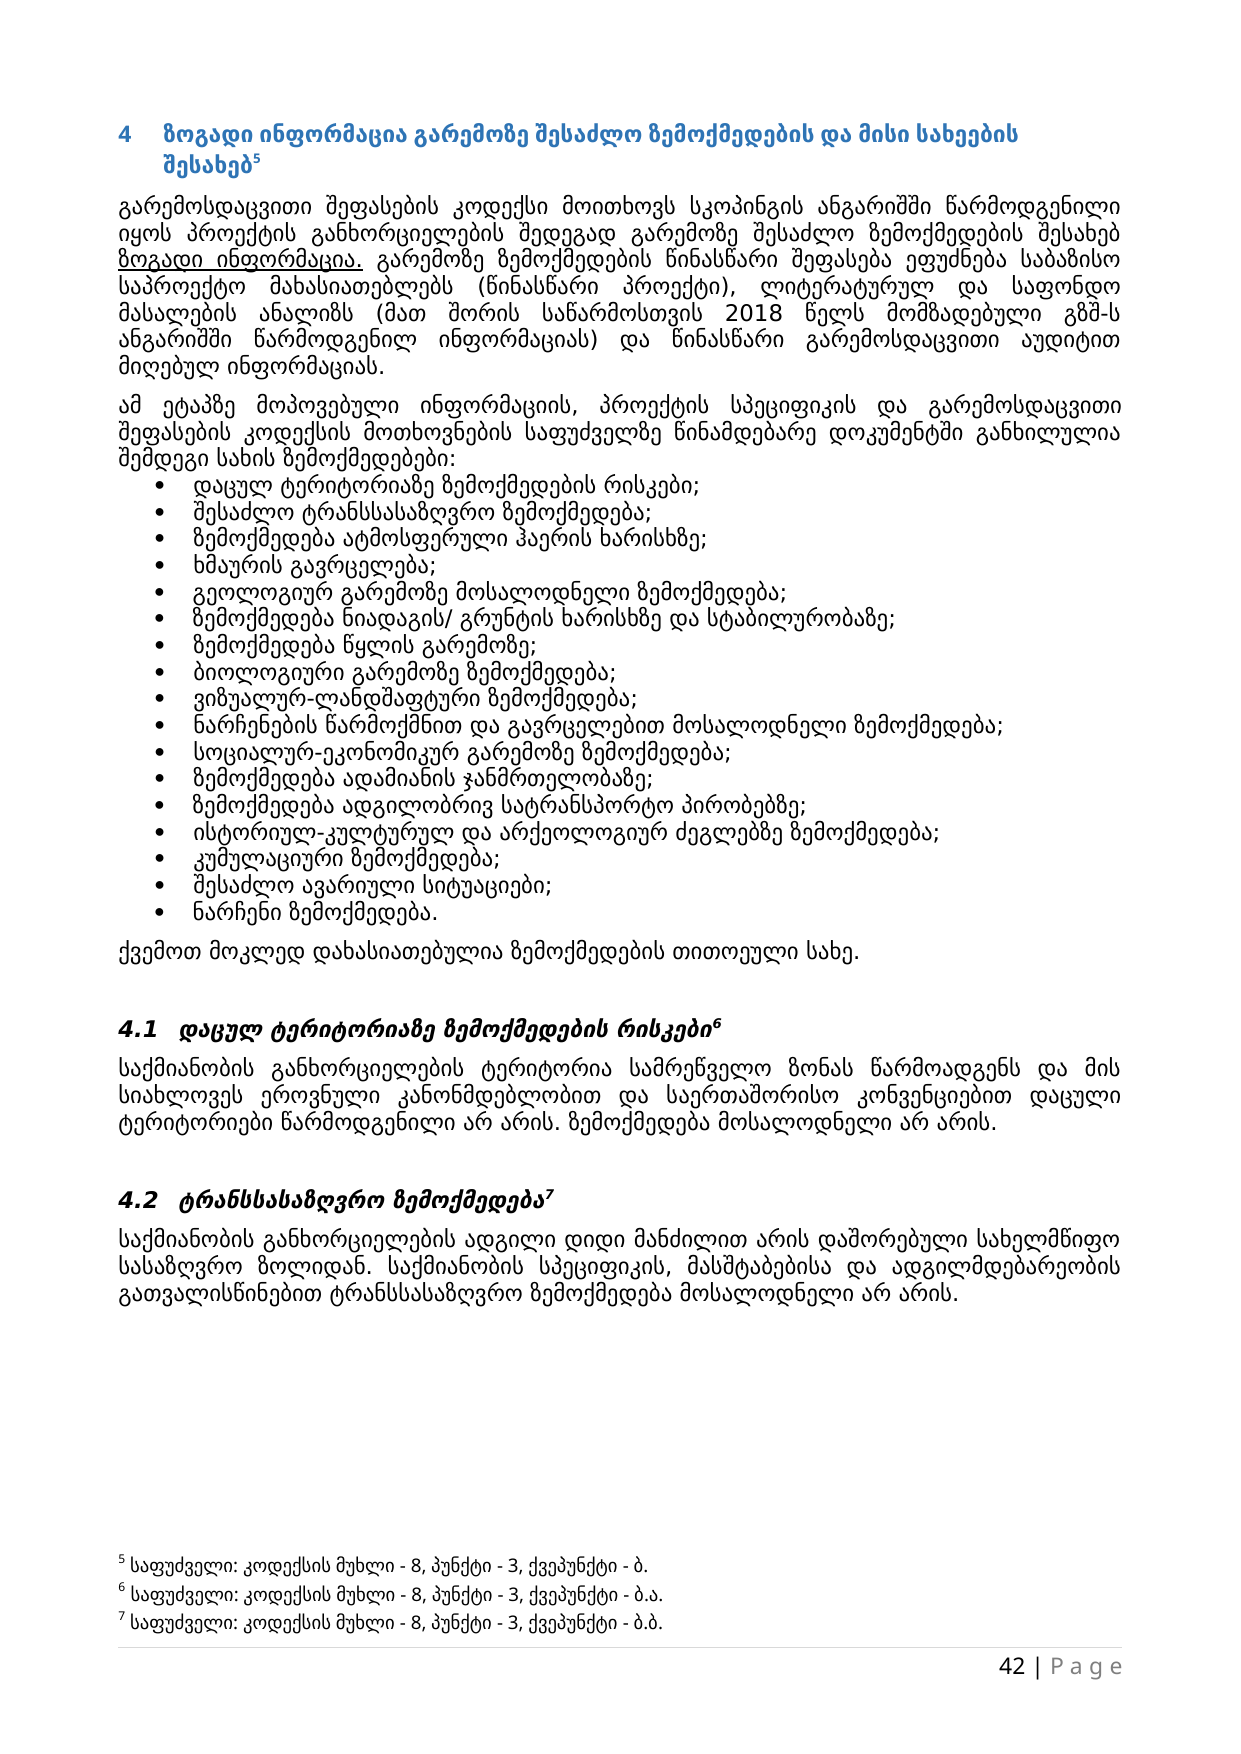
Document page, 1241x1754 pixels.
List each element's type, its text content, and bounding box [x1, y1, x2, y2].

subtitle დაცულ ტერიტორიაზე ზემოქმედების რისკები [118, 1016, 1122, 1043]
list ხმაურის გავრცელება; [156, 552, 1122, 579]
text გარემოსდაცვითი შეფასების კოდექსი მოითხოვს სკოპინგის ანგარიშში წარმოდგენილი იყოს პროექტის განხორციელების შედეგად გარემოზე შესაძლო ზემოქმედების შესახებ ზოგადი ინფორმაცია. გარემოზე ზემოქმედების წინასწარი შეფასება ეფუძნება საბაზისო საპროექტო მახასიათებლებს (წინასწარი პროექტი), ლიტერატურულ და საფონდო მასალების ანალიზს (მათ შორის საწარმოსთვის 2018 წელს მომზადებული გზშ-ს ანგარიშში წარმოდგენილ ინფორმაციას) და წინასწარი გარემოსდაცვითი აუდიტით მიღებულ ინფორმაციას. [118, 193, 1122, 380]
list ბიოლოგიური გარემოზე ზემოქმედება; [156, 659, 1122, 686]
text საქმიანობის განხორციელების ტერიტორია სამრეწველო ზონას წარმოადგენს და მის სიახლოვეს ეროვნული კანონმდებლობით და საერთაშორისო კონვენციებით დაცული ტერიტორიები წარმოდგენილი არ არის. ზემოქმედება მოსალოდნელი არ არის. [118, 1056, 1122, 1136]
list შესაძლო ავარიული სიტუაციები; [156, 872, 1122, 899]
text ამ ეტაპზე მოპოვებული ინფორმაციის, პროექტის სპეციფიკის და გარემოსდაცვითი შეფასების კოდექსის მოთხოვნების საფუძველზე წინამდებარე დოკუმენტში განხილულია შემდეგი სახის ზემოქმედებები: [118, 392, 1122, 472]
list ვიზუალურ-ლანდშაფტური ზემოქმედება; [156, 686, 1122, 712]
list ზემოქმედება ადამიანის ჯანმრთელობაზე; [156, 766, 1122, 792]
list ზემოქმედება ადგილობრივ სატრანსპორტო პირობებზე; [155, 792, 1122, 819]
list გეოლოგიურ გარემოზე მოსალოდნელი ზემოქმედება; [155, 579, 1122, 606]
list კუმულაციური ზემოქმედება; [156, 846, 1122, 872]
list ზემოქმედება ატმოსფერული ჰაერის ხარისხზე; [156, 526, 1122, 552]
list დაცულ ტერიტორიაზე ზემოქმედების რისკები; [156, 472, 1122, 499]
subtitle ტრანსსასაზღვრო ზემოქმედება [118, 1187, 1122, 1214]
list სოციალურ-ეკონომიკურ გარემოზე ზემოქმედება; [156, 739, 1122, 766]
list ნარჩენების წარმოქმნით და გავრცელებით მოსალოდნელი ზემოქმედება; [156, 712, 1122, 739]
subtitle ზოგადი ინფორმაცია გარემოზე შესაძლო ზემოქმედების და მისი სახეების შესახებ [118, 118, 1122, 181]
list ისტორიულ-კულტურულ და არქეოლოგიურ ძეგლებზე ზემოქმედება; [156, 819, 1122, 846]
list ზემოქმედება წყლის გარემოზე; [156, 632, 1122, 659]
text საქმიანობის განხორციელების ადგილი დიდი მანძილით არის დაშორებული სახელმწიფო სასაზღვრო ზოლიდან. საქმიანობის სპეციფიკის, მასშტაბებისა და ადგილმდებარეობის გათვალისწინებით ტრანსსასაზღვრო ზემოქმედება მოსალოდნელი არ არის. [118, 1226, 1122, 1306]
text ქვემოთ მოკლედ დახასიათებულია ზემოქმედების თითოეული სახე. [118, 938, 1122, 965]
list შესაძლო ტრანსსასაზღვრო ზემოქმედება; [156, 499, 1122, 526]
list ზემოქმედება ნიადაგის/ გრუნტის ხარისხზე და სტაბილურობაზე; [155, 606, 1122, 632]
list ნარჩენი ზემოქმედება. [155, 899, 1122, 926]
